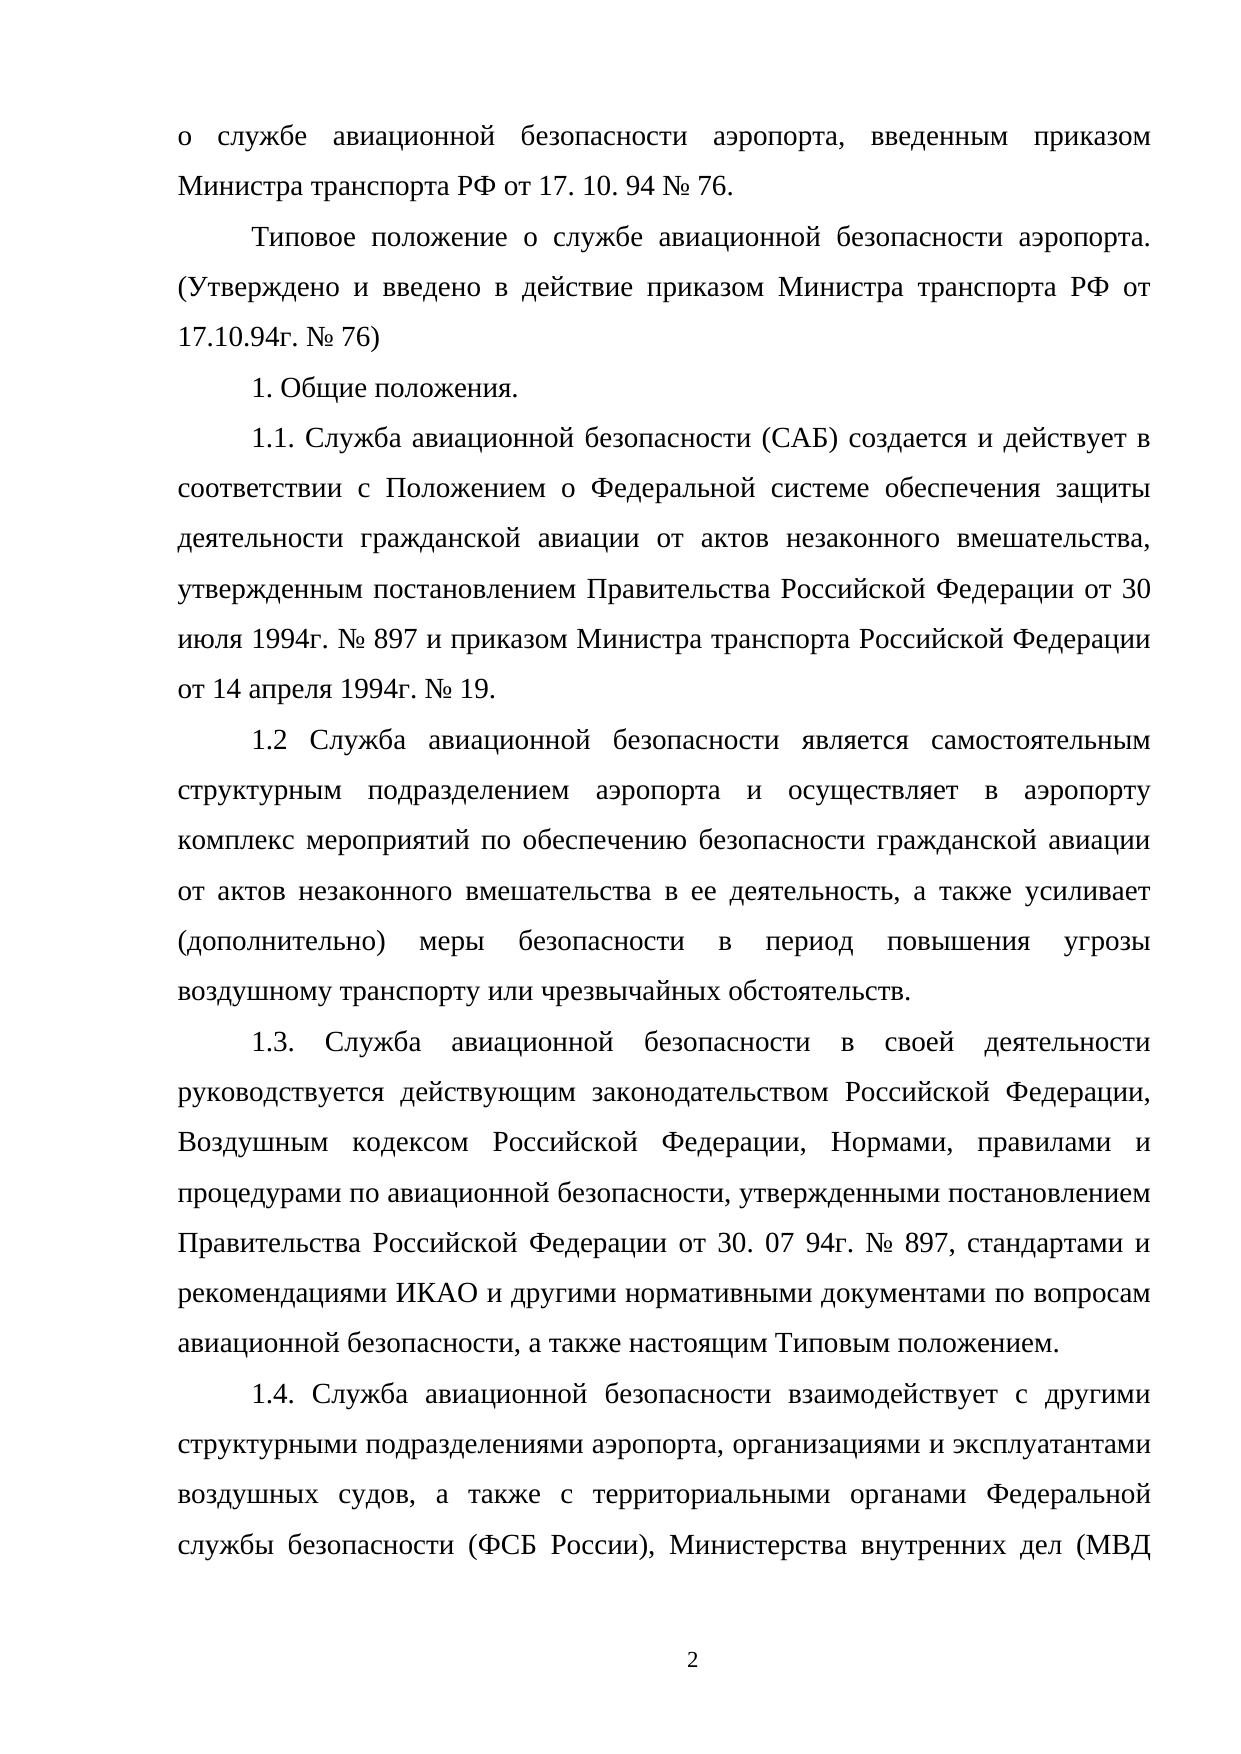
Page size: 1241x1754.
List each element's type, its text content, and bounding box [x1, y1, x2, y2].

text 1.2 Служба авиационной безопасности является самостоятельным структурным подразделением аэропорта и осуществляет в аэропорту комплекс мероприятий по обеспечению безопасности гражданской авиации от актов незаконного вмешательства в ее деятельность, а также усиливает (дополнительно) меры безопасности в период повышения угрозы воздушному транспорту или чрезвычайных обстоятельств. [177, 722, 1152, 1007]
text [177, 118, 1152, 202]
text 1.3. Служба авиационной безопасности в своей деятельности руководствуется действующим законодательством Российской Федерации, Воздушным кодексом Российской Федерации, Нормами, правилами и процедурами по авиационной безопасности, утвержденными постановлением Правительства Российской Федерации от 30. 07 94г. № 897, стандартами и рекомендациями ИКАО и другими нормативными документами по вопросам авиационной безопасности, а также настоящим Типовым положением. [177, 1024, 1152, 1359]
text 1.1. Служба авиационной безопасности (САБ) создается и действует в соответствии с Положением о Федеральной системе обеспечения защиты деятельности гражданской авиации от актов незаконного вмешательства, утвержденным постановлением Правительства Российской Федерации от 30 июля 1994г. № 897 и приказом Министра транспорта Российской Федерации от 14 апреля 1994г. № 19. [177, 420, 1152, 705]
text 1. Общие положения. [177, 370, 1152, 403]
text Типовое положение о службе авиационной безопасности аэропорта. (Утверждено и введено в действие приказом Министра транспорта РФ от 17.10.94г. № 76) [177, 219, 1152, 353]
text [177, 1376, 1152, 1560]
